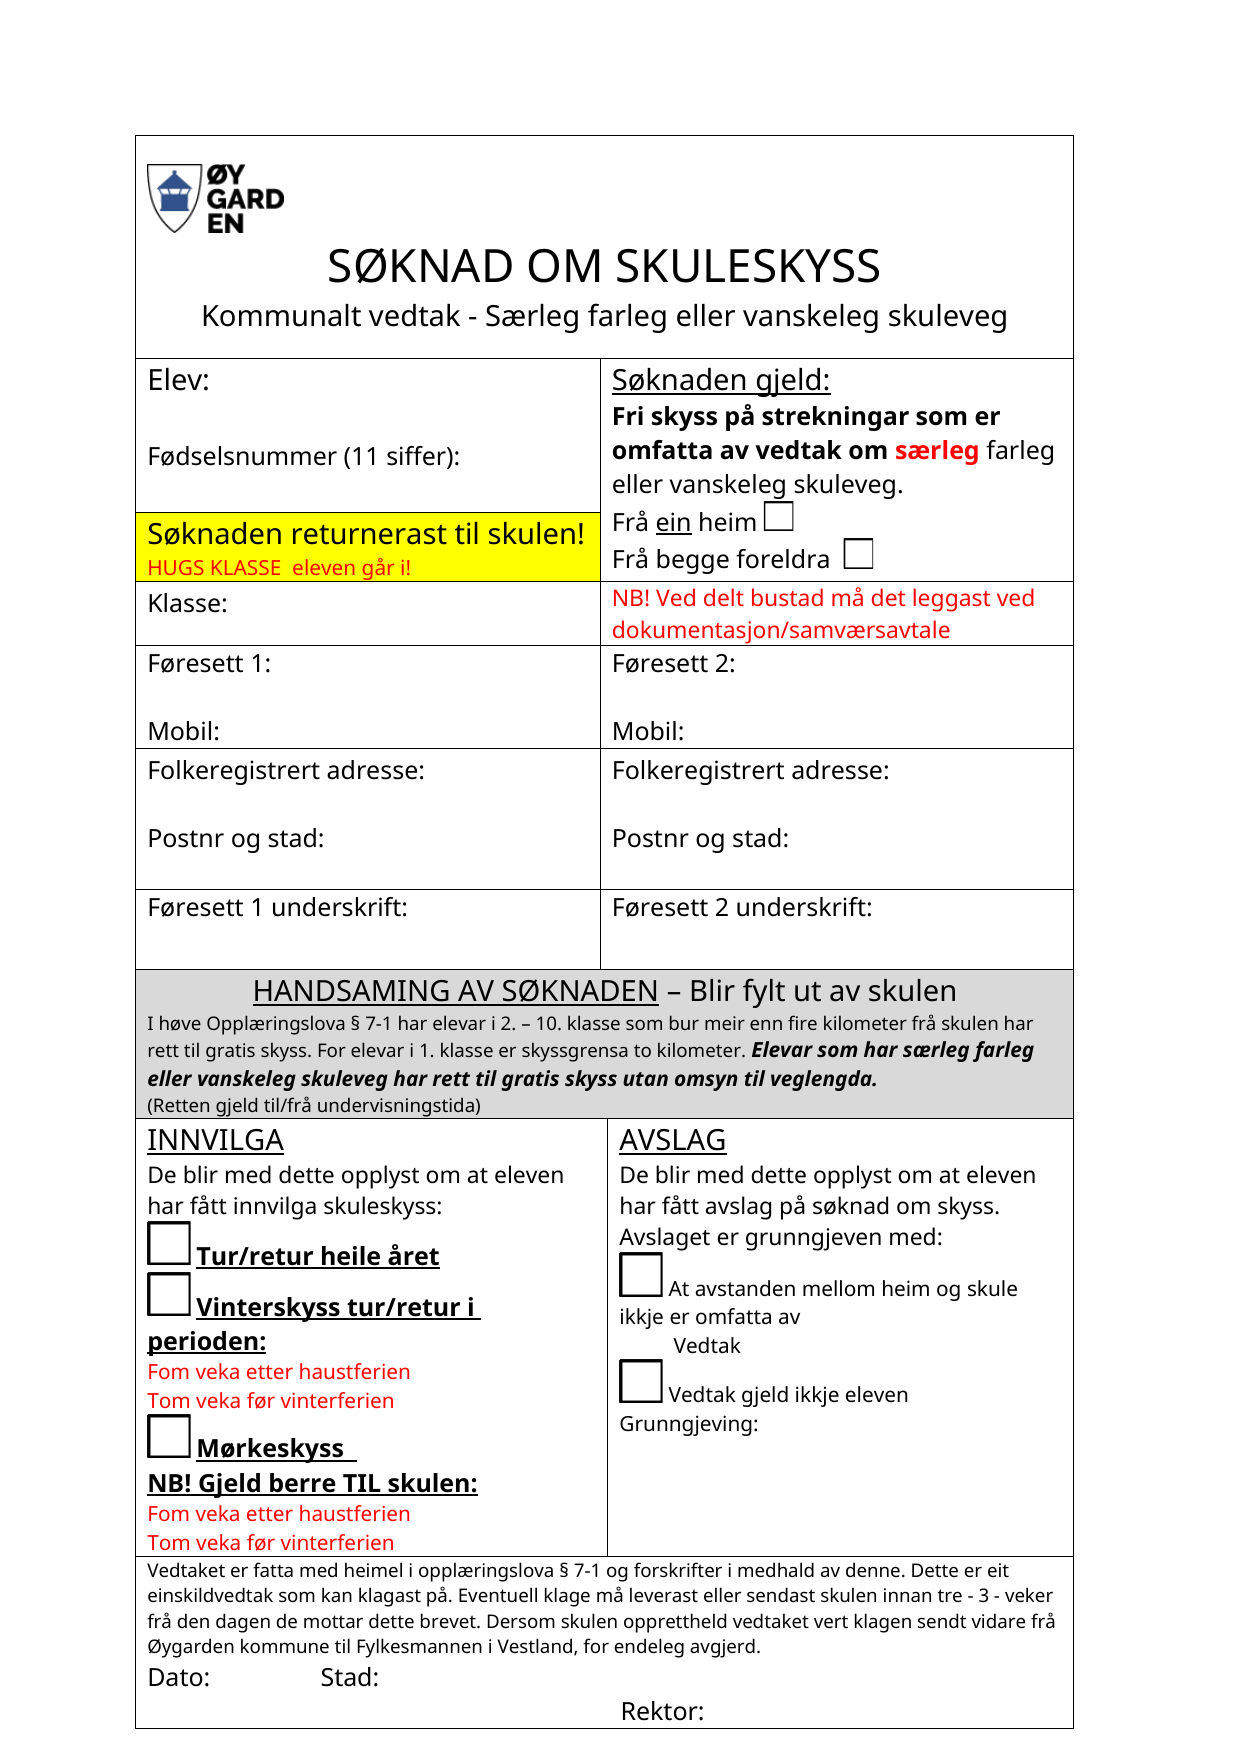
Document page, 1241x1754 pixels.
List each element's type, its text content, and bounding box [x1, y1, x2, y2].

table_cell Klasse: [136, 582, 600, 645]
table_cell Elev: Fødselsnummer (11 siffer): [136, 359, 600, 512]
table_cell INNVILGA De blir med dette opplyst om at eleven har fått innvilga skuleskyss: Tur/retur heile året Vinterskyss tur/retur i perioden: Fom veka etter haustferien Tom veka før vinterferien Mørkeskyss NB! Gjeld berre TIL skulen: Fom veka etter haustferien Tom veka før vinterferien [136, 1119, 607, 1556]
table_cell Folkeregistrert adresse: Postnr og stad: [136, 749, 600, 889]
table_cell AVSLAG De blir med dette opplyst om at eleven har fått avslag på søknad om skyss. Avslaget er grunngjeven med: At avstanden mellom heim og skule ikkje er omfatta av Vedtak Vedtak gjeld ikkje eleven Grunngjeving: [608, 1119, 1073, 1556]
table_cell Føresett 1: Mobil: [136, 646, 600, 748]
table_cell Vedtaket er fatta med heimel i opplæringslova § 7-1 og forskrifter i medhald av denne. Dette er eit einskildvedtak som kan klagast på. Eventuell klage må leverast eller sendast skulen innan tre - 3 - veker frå den dagen de mottar dette brevet. Dersom skulen opprettheld vedtaket vert klagen sendt vidare frå Øygarden kommune til Fylkesmannen i Vestland, for endeleg avgjerd. Dato: Stad: Rektor: [136, 1557, 1073, 1727]
table_cell Føresett 1 underskrift: [136, 890, 600, 969]
table_cell Søknaden returnerast til skulen! HUGS KLASSE eleven går i! [136, 513, 600, 581]
table_cell NB! Ved delt bustad må det leggast ved dokumentasjon/samværsavtale [601, 582, 1073, 645]
table_cell Føresett 2 underskrift: [601, 890, 1073, 969]
table_cell Føresett 2: Mobil: [601, 646, 1073, 748]
table_cell Folkeregistrert adresse: Postnr og stad: [601, 749, 1073, 889]
table_cell Søknaden gjeld: Fri skyss på strekningar som er omfatta av vedtak om særleg farleg eller vanskeleg skuleveg. Frå ein heim Frå begge foreldra [601, 359, 1073, 581]
picture [147, 164, 284, 233]
table_cell HANDSAMING AV SØKNADEN – Blir fylt ut av skulen I høve Opplæringslova § 7-1 har elevar i 2. – 10. klasse som bur meir enn fire kilometer frå skulen har rett til gratis skyss. For elevar i 1. klasse er skyssgrensa to kilometer. Elevar som har særleg farleg eller vanskeleg skuleveg har rett til gratis skyss utan omsyn til veglengda. (Retten gjeld til/frå undervisningstida) [136, 970, 1073, 1118]
table_header SØKNAD OM SKULESKYSS Kommunalt vedtak - Særleg farleg eller vanskeleg skuleveg [136, 136, 1073, 358]
